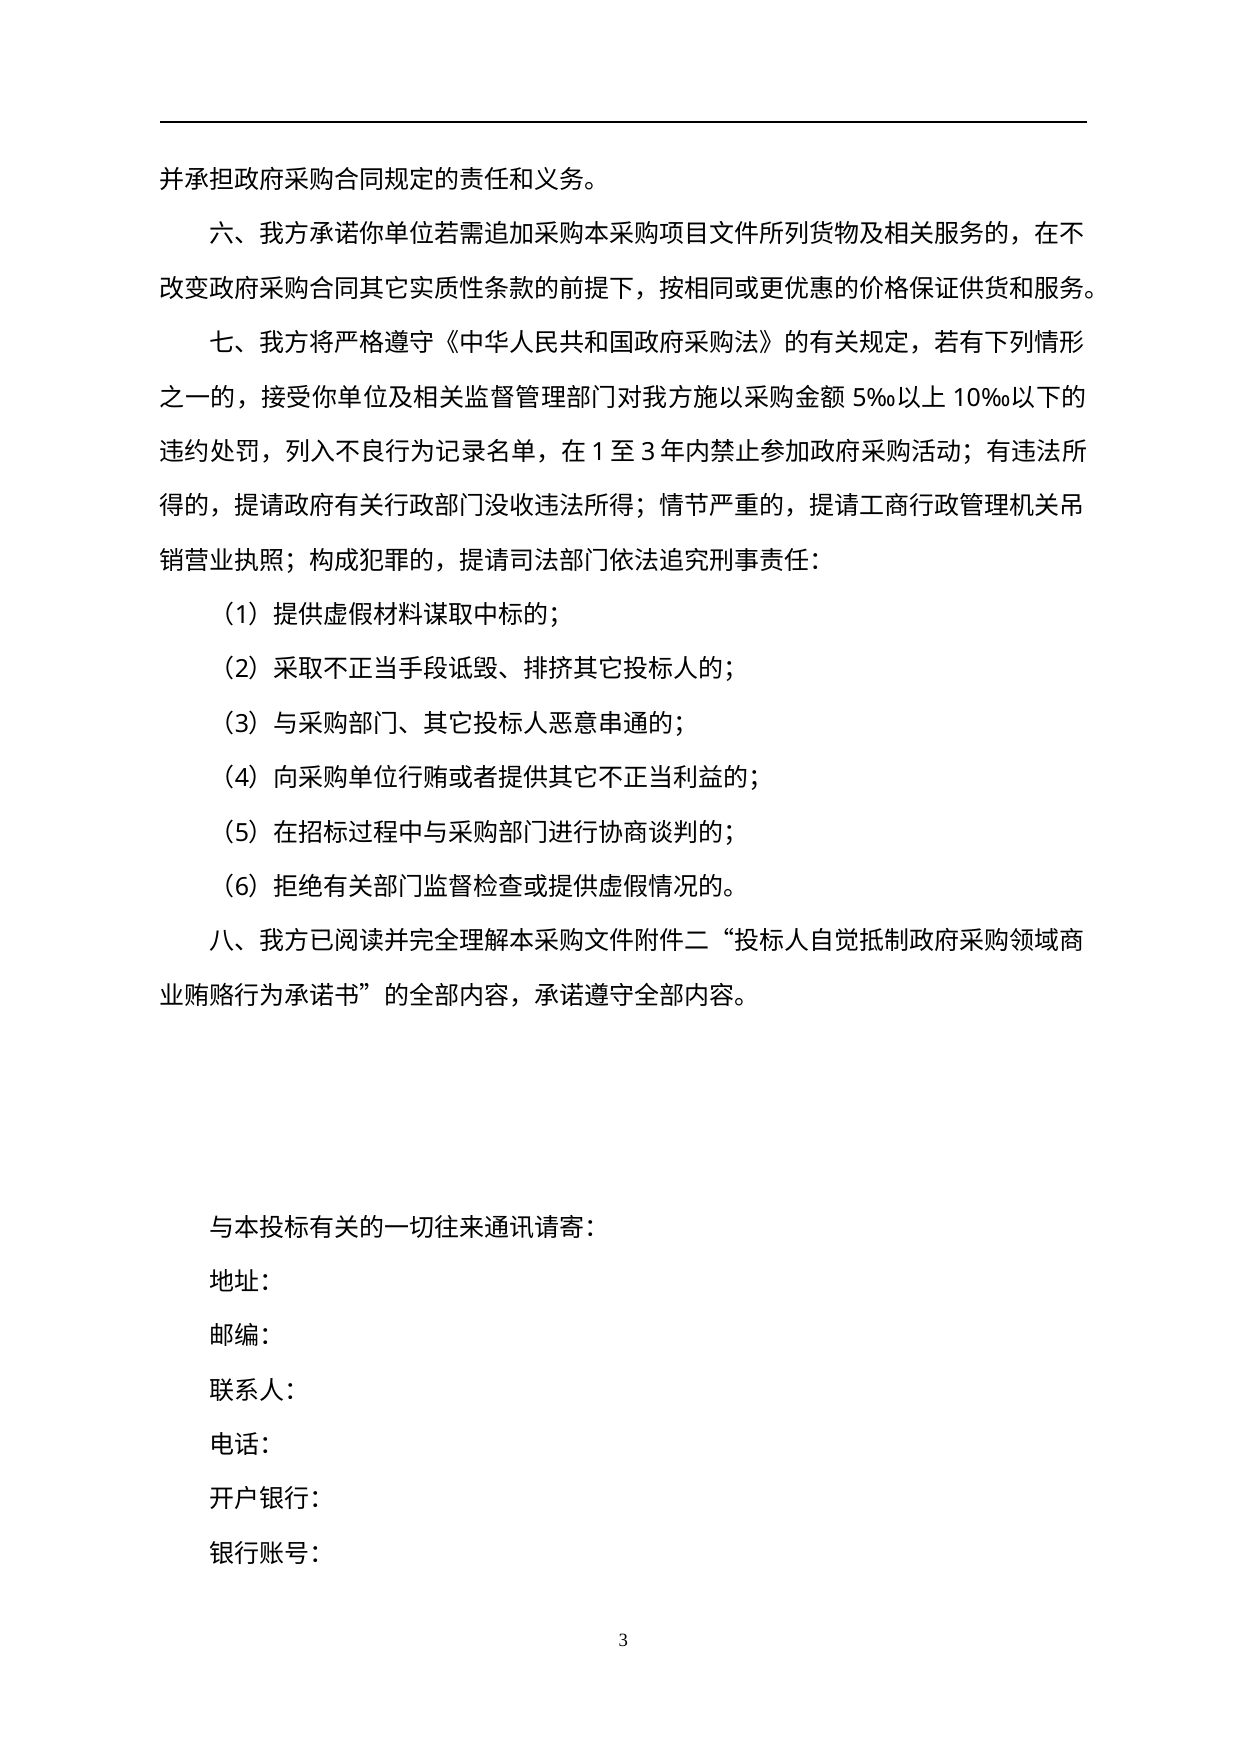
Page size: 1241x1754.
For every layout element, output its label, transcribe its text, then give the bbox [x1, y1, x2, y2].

text （3）与采购部门、其它投标人恶意串通的； [159, 703, 1087, 739]
text 八、我方已阅读并完全理解本采购文件附件二“投标人自觉抵制政府采购领域商业贿赂行为承诺书”的全部内容，承诺遵守全部内容。 [159, 921, 1087, 1011]
text 电话： [159, 1424, 1087, 1461]
text 联系人： [159, 1370, 1087, 1406]
text 开户银行： [159, 1479, 1087, 1515]
text 地址： [159, 1261, 1087, 1298]
text （1）提供虚假材料谋取中标的； [159, 594, 1087, 631]
text （2）采取不正当手段诋毁、排挤其它投标人的； [159, 649, 1087, 685]
text 与本投标有关的一切往来通讯请寄： [159, 1207, 1087, 1243]
text 银行账号： [159, 1533, 1087, 1569]
text 六、我方承诺你单位若需追加采购本采购项目文件所列货物及相关服务的，在不改变政府采购合同其它实质性条款的前提下，按相同或更优惠的价格保证供货和服务。 [159, 214, 1087, 304]
text 七、我方将严格遵守《中华人民共和国政府采购法》的有关规定，若有下列情形之一的，接受你单位及相关监督管理部门对我方施以采购金额5‰以上10‰以下的违约处罚，列入不良行为记录名单，在1至3年内禁止参加政府采购活动；有违法所得的，提请政府有关行政部门没收违法所得；情节严重的，提请工商行政管理机关吊销营业执照；构成犯罪的，提请司法部门依法追究刑事责任： [159, 323, 1087, 576]
text （6）拒绝有关部门监督检查或提供虚假情况的。 [159, 866, 1087, 903]
text （4）向采购单位行贿或者提供其它不正当利益的； [159, 758, 1087, 794]
text 邮编： [159, 1316, 1087, 1352]
text （5）在招标过程中与采购部门进行协商谈判的； [159, 812, 1087, 848]
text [159, 159, 1087, 196]
